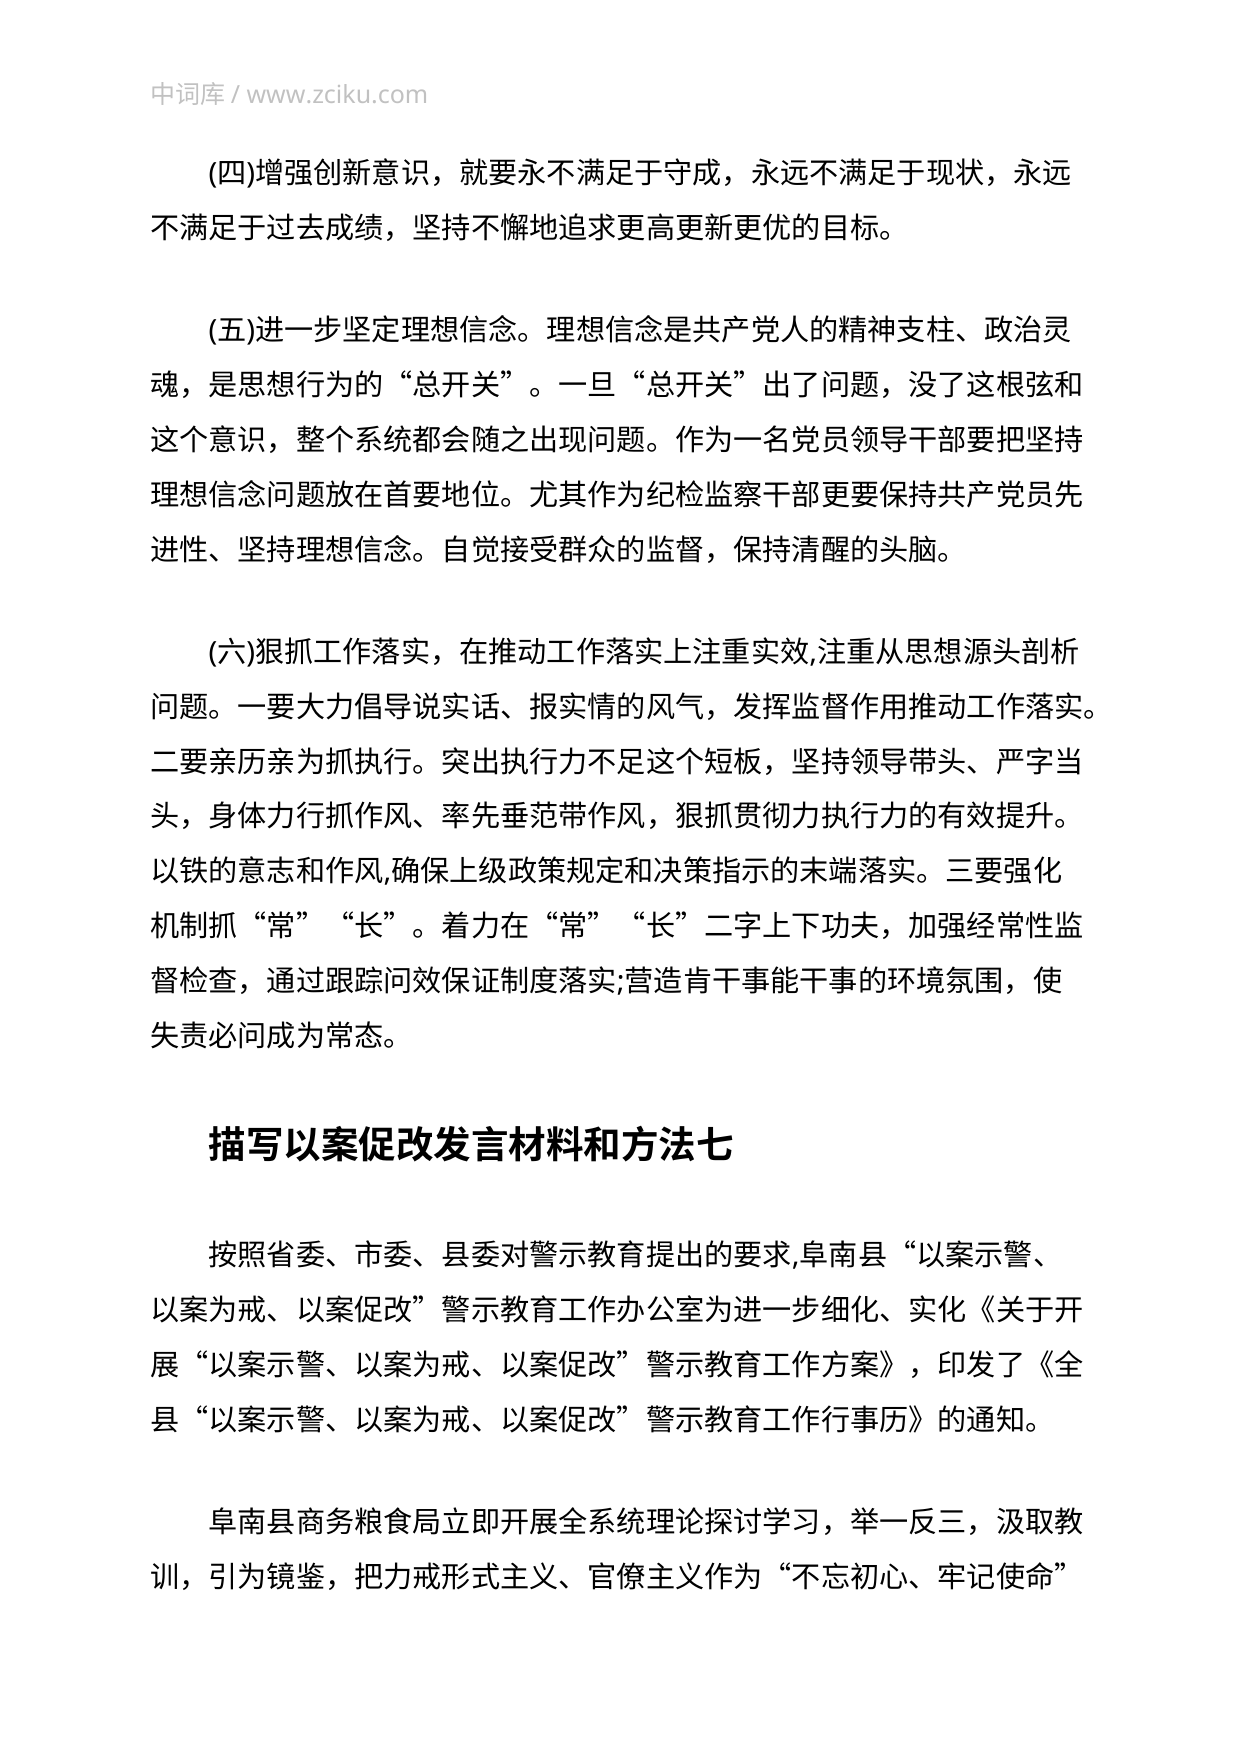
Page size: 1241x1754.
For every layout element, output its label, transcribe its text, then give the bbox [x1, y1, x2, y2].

text 描写以案促改发言材料和方法七 [150, 1114, 1090, 1169]
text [150, 1498, 1090, 1596]
text (五)进一步坚定理想信念。理想信念是共产党人的精神支柱、政治灵魂，是思想行为的“总开关”。一旦“总开关”出了问题，没了这根弦和这个意识，整个系统都会随之出现问题。作为一名党员领导干部要把坚持理想信念问题放在首要地位。尤其作为纪检监察干部更要保持共产党员先进性、坚持理想信念。自觉接受群众的监督，保持清醒的头脑。 [150, 307, 1090, 569]
text (六)狠抓工作落实，在推动工作落实上注重实效,注重从思想源头剖析问题。一要大力倡导说实话、报实情的风气，发挥监督作用推动工作落实。二要亲历亲为抓执行。突出执行力不足这个短板，坚持领导带头、严字当头，身体力行抓作风、率先垂范带作风，狠抓贯彻力执行力的有效提升。以铁的意志和作风,确保上级政策规定和决策指示的末端落实。三要强化机制抓“常”“长”。着力在“常”“长”二字上下功夫，加强经常性监督检查，通过跟踪问效保证制度落实;营造肯干事能干事的环境氛围，使失责必问成为常态。 [150, 628, 1090, 1055]
text 按照省委、市委、县委对警示教育提出的要求,阜南县“以案示警、以案为戒、以案促改”警示教育工作办公室为进一步细化、实化《关于开展“以案示警、以案为戒、以案促改”警示教育工作方案》，印发了《全县“以案示警、以案为戒、以案促改”警示教育工作行事历》的通知。 [150, 1232, 1090, 1439]
text (四)增强创新意识，就要永不满足于守成，永远不满足于现状，永远不满足于过去成绩，坚持不懈地追求更高更新更优的目标。 [150, 150, 1090, 247]
